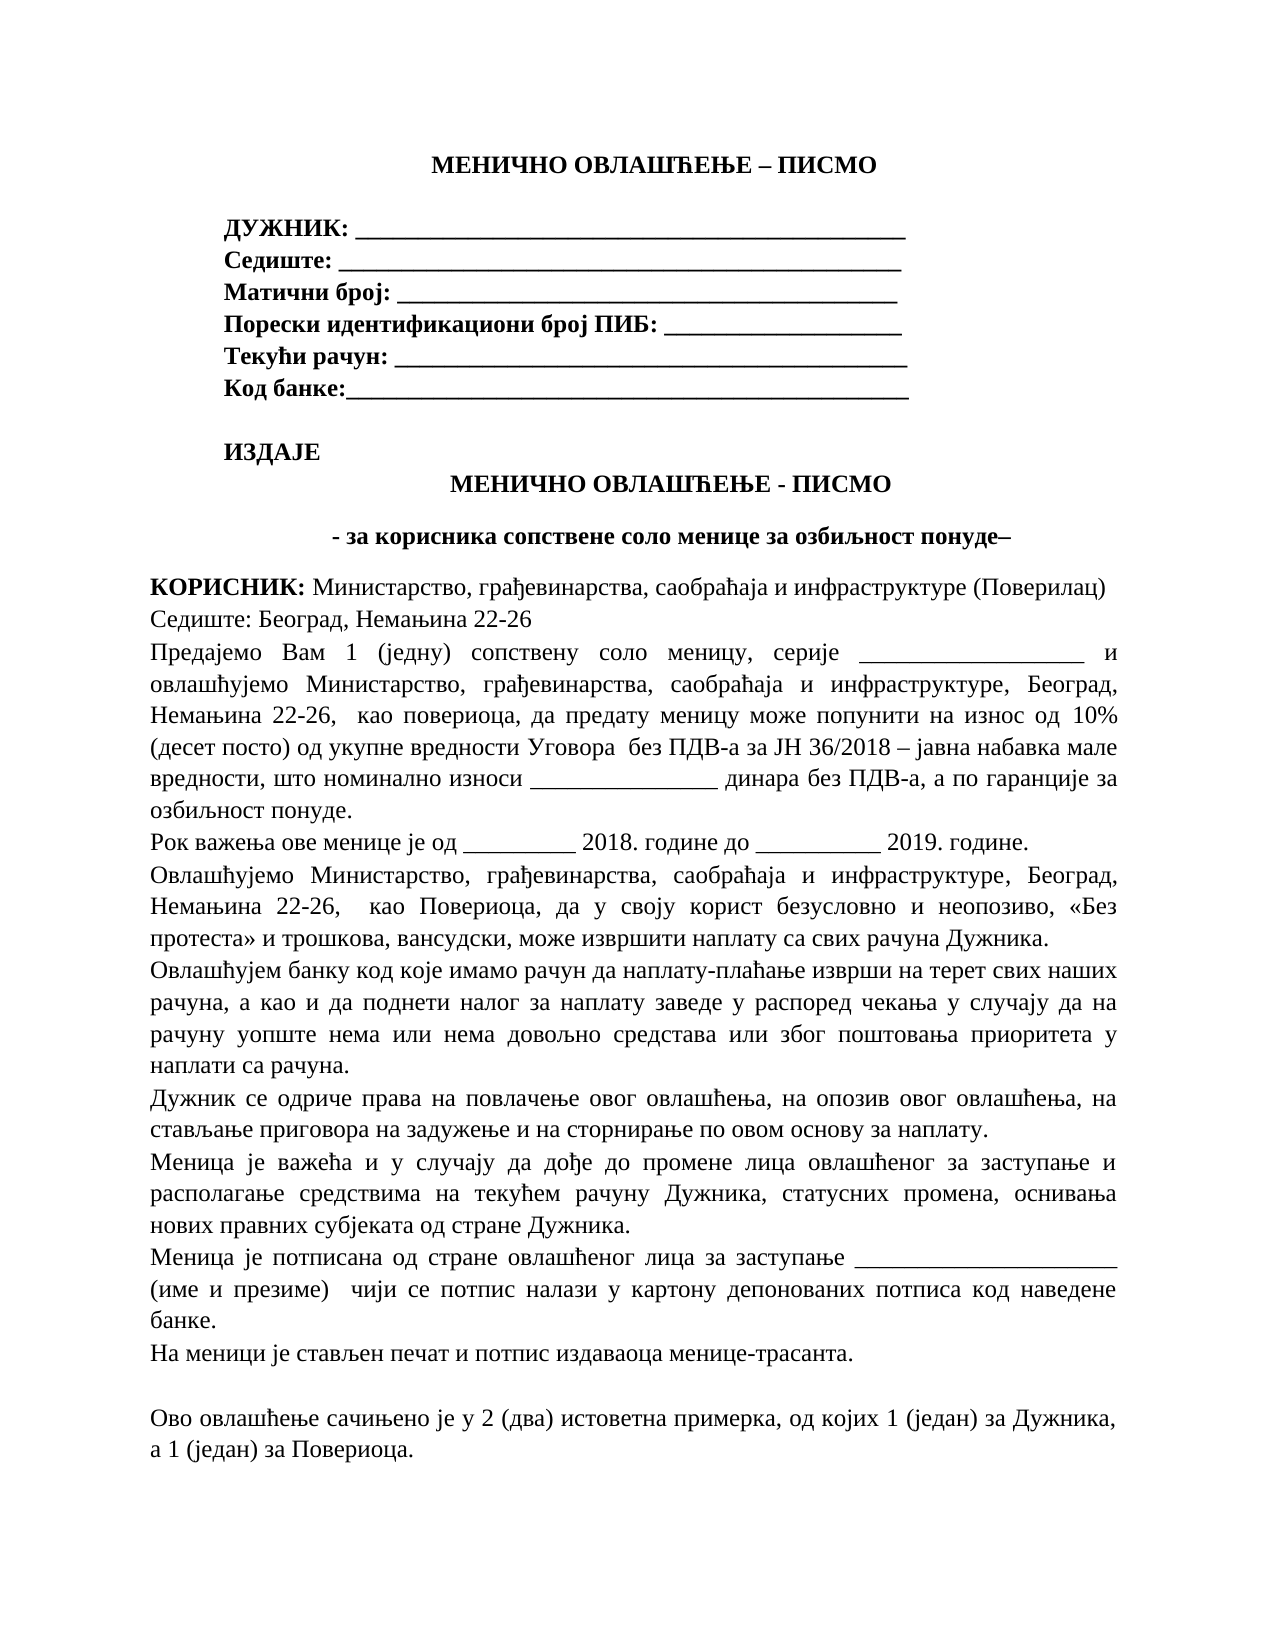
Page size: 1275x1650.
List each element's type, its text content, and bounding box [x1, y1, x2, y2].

text ИЗДАЈЕ [223, 437, 1125, 466]
text - за корисника сопствене соло менице за озбиљност понуде– [217, 521, 1125, 549]
text Матични број: ________________________________________ [223, 277, 1125, 306]
text Овлашћујемо Министарство, грађевинарства, саобраћаја и инфраструктуре, Београд, Немањина 22-26, као Повериоца, да у своју корист безусловно и неопозиво, «Без протеста» и трошкова, вансудски, може извршити наплату са свих рачуна Дужника. [150, 860, 1118, 952]
text Порески идентификациони број ПИБ: ___________________ [223, 309, 1125, 338]
text Код банке:_____________________________________________ [223, 373, 1125, 402]
text Рок важења ове менице је од _________ 2018. године до __________ 2019. године. [150, 827, 1118, 856]
text Дужник се одриче права на повлачење овог овлашћења, на опозив овог овлашћења, на стављање приговора на задужење и на сторнирање по овом основу за наплату. [150, 1083, 1118, 1143]
text МЕНИЧНО ОВЛАШЋЕЊЕ - ПИСМО [217, 469, 1125, 498]
text Овлашћујем банку код које имамо рачун да наплату-плаћање изврши на терет свих наших рачуна, а као и да поднети налог за наплату заведе у распоред чекања у случају да на рачуну уопште нема или нема довољно средстава или због поштовања приоритета у наплати са рачуна. [150, 956, 1118, 1079]
text Седиште: Београд, Немањина 22-26 [150, 604, 1118, 633]
text Меница је потписана од стране овлашћеног лица за заступање _____________________ (име и презиме) чији се потпис налази у картону депонованих потписа код наведене банке. [150, 1242, 1118, 1334]
text МЕНИЧНО ОВЛАШЋЕЊЕ – ПИСМО [150, 150, 1050, 179]
text Ово овлашћење сачињено је у 2 (два) истоветна примерка, од којих 1 (један) за Дужника, а 1 (један) за Повериоца. [150, 1403, 1118, 1463]
text Меница је важећа и у случају да дође до промене лица овлашћеног за заступање и располагање средствима на текућем рачуну Дужника, статусних промена, оснивања нових правних субјеката од стране Дужника. [150, 1147, 1118, 1239]
text Текући рачун: _________________________________________ [223, 341, 1125, 370]
text Предајемо Вам 1 (једну) сопствену соло меницу, серије __________________ и овлашћујемо Министарство, грађевинарства, саобраћаја и инфраструктуре, Београд, Немањина 22-26, као повериоца, да предату меницу може попунити на износ од 10% (десет посто) од укупне вредности Уговора без ПДВ-а за ЈН 36/2018 – јавна набавка мале вредности, што номинално износи _______________ динара без ПДВ-а, а по гаранције за озбиљност понуде. [150, 637, 1118, 824]
text Седиште: _____________________________________________ [223, 245, 1125, 274]
text На меници је стављен печат и потпис издаваоца менице-трасанта. [150, 1338, 1118, 1367]
text КОРИСНИК: Министарство, грађевинарства, саобраћаја и инфраструктуре (Поверилац) [150, 572, 1118, 601]
text ДУЖНИК: ____________________________________________ [223, 213, 1125, 242]
